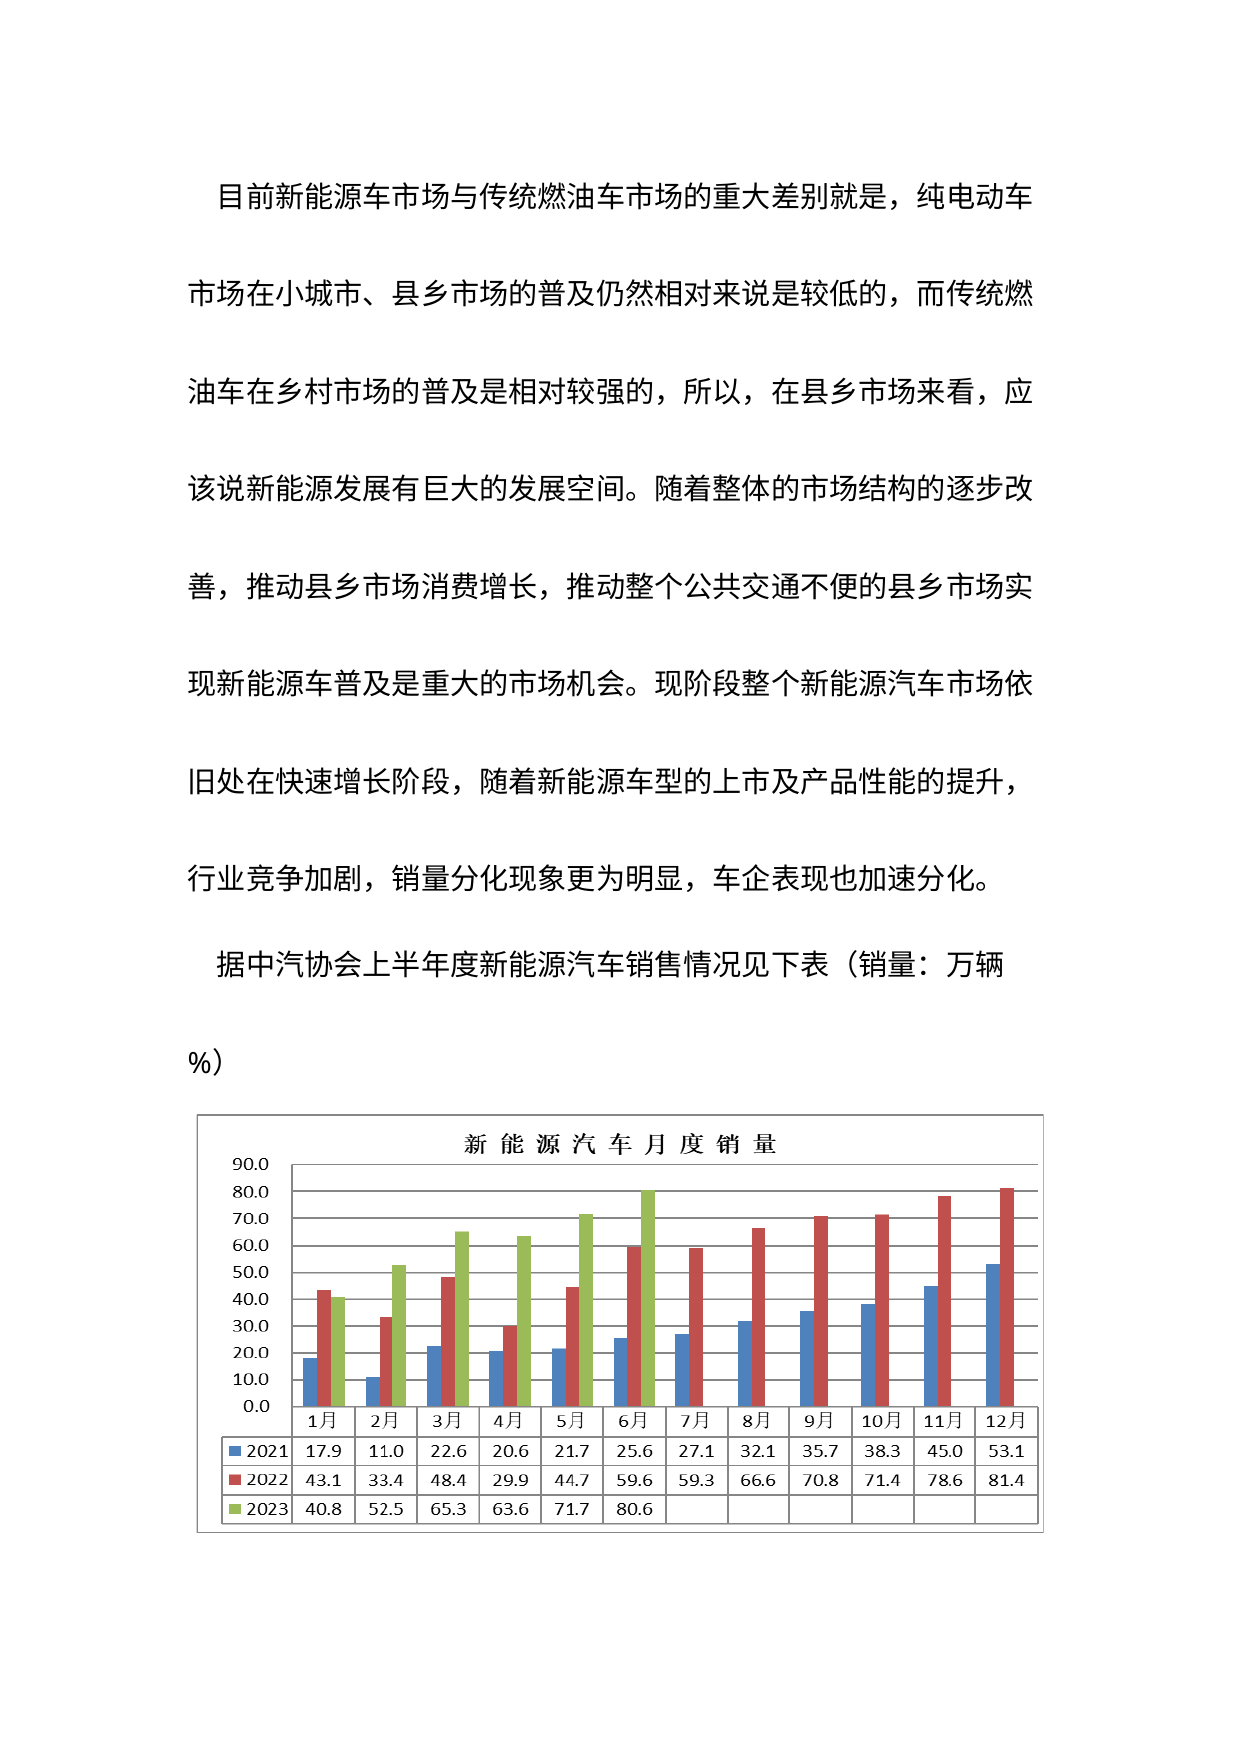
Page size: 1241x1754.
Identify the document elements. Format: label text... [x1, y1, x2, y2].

text 据中汽协会上半年度新能源汽车销售情况见下表（销量：万辆%） [187, 931, 1053, 1093]
picture [196, 1114, 1044, 1533]
text 目前新能源车市场与传统燃油车市场的重大差别就是，纯电动车市场在小城市、县乡市场的普及仍然相对来说是较低的，而传统燃油车在乡村市场的普及是相对较强的，所以，在县乡市场来看，应该说新能源发展有巨大的发展空间。随着整体的市场结构的逐步改善，推动县乡市场消费增长，推动整个公共交通不便的县乡市场实现新能源车普及是重大的市场机会。现阶段整个新能源汽车市场依旧处在快速增长阶段，随着新能源车型的上市及产品性能的提升，行业竞争加剧，销量分化现象更为明显，车企表现也加速分化。 [187, 162, 1053, 909]
